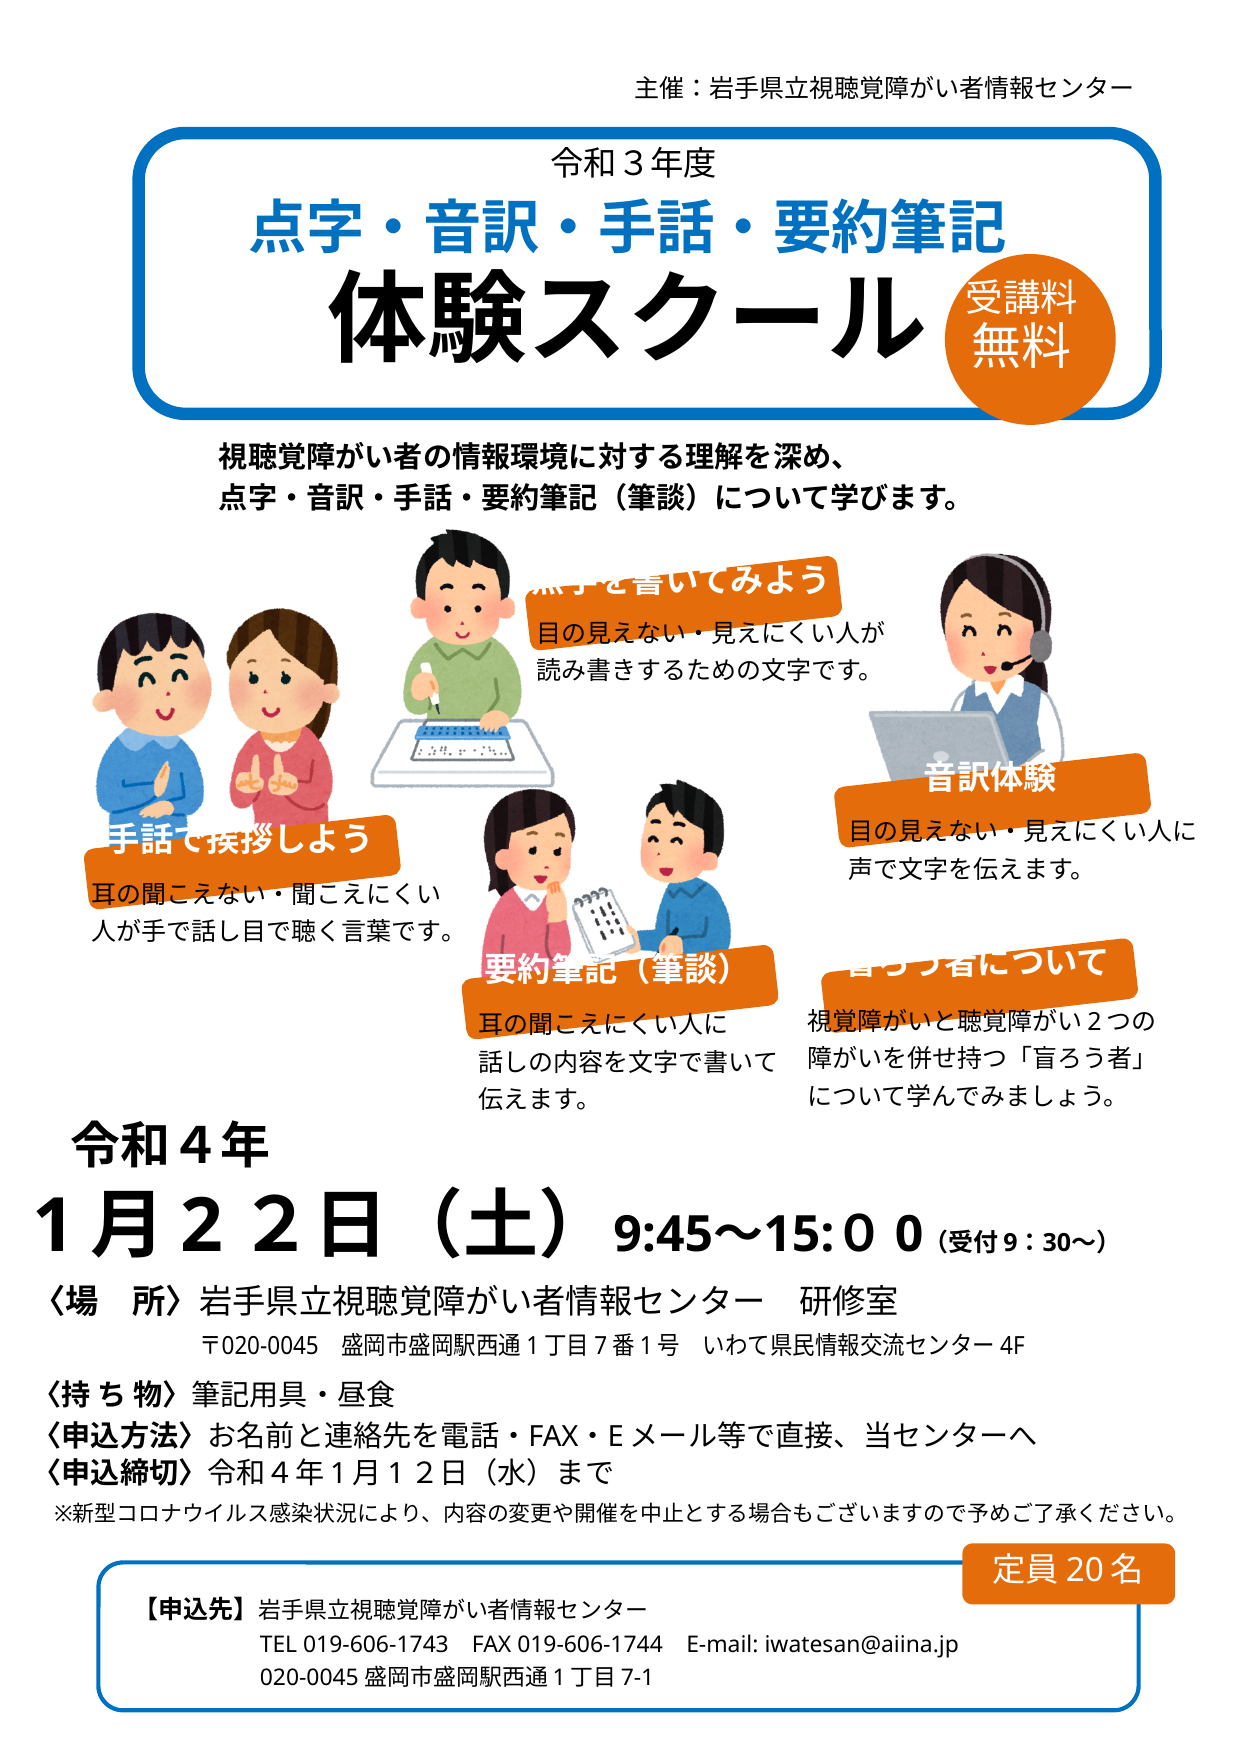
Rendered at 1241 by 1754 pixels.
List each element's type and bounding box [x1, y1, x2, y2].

picture [857, 543, 1095, 784]
picture [80, 523, 739, 979]
picture [530, 962, 545, 971]
